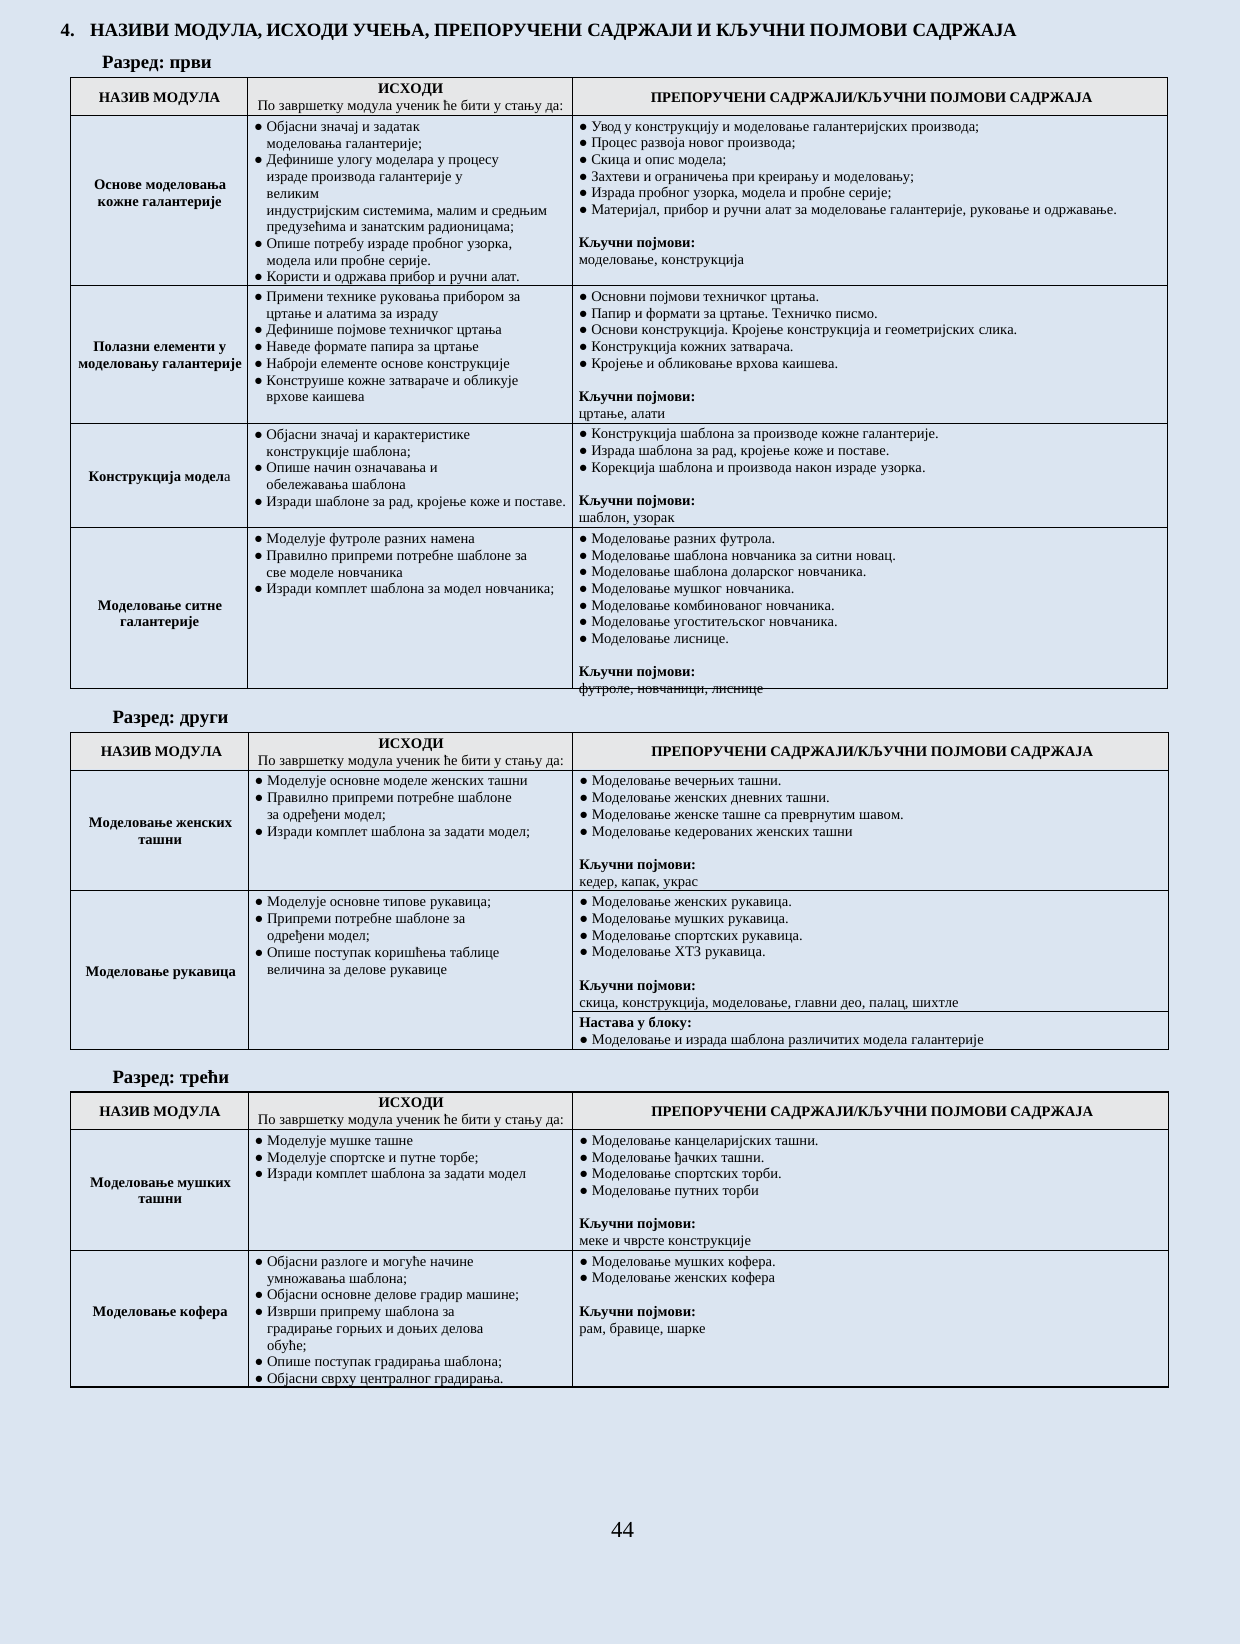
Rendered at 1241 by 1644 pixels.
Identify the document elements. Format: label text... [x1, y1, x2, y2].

table_cell Моделовање мушких кофера. Моделовање женских кофера Кључни појмови: рам, бравице, шарке [573, 1251, 1168, 1386]
table_cell Моделовање женских ташни [71, 771, 248, 890]
table_header ПРЕПОРУЧЕНИ САДРЖАЈИ/КЉУЧНИ ПОЈМОВИ САДРЖАЈА [573, 1093, 1168, 1129]
table_header ИСХОДИ По завршетку модула ученик ће бити у стању да: [249, 733, 572, 769]
table_header НАЗИВ МОДУЛА [71, 733, 248, 769]
table_header НАЗИВ МОДУЛА [71, 1093, 248, 1129]
table_header ИСХОДИ По завршетку модула ученик ће бити у стању да: [249, 1093, 572, 1129]
table_cell Моделовање рукавица [71, 891, 248, 1049]
table_header ПРЕПОРУЧЕНИ САДРЖАЈИ/КЉУЧНИ ПОЈМОВИ САДРЖАЈА [573, 733, 1168, 769]
text Разред: други [112, 706, 1184, 728]
table_cell Моделовање женских рукавица. Моделовање мушких рукавица. Моделовање спортских рукавица. Моделовање ХТЗ рукавица. Кључни појмови: скица, конструкција, моделовање, главни део, палац, шихтле [573, 891, 1168, 1011]
table_cell Моделује основне моделе женских ташни Правилно припреми потребне шаблоне за одређени модел; Изради комплет шаблона за задати модел; [249, 771, 572, 890]
text Разред: трећи [112, 1066, 1184, 1087]
list НАЗИВИ МОДУЛА, ИСХОДИ УЧЕЊА, ПРЕПОРУЧЕНИ САДРЖАЈИ И КЉУЧНИ ПОЈМОВИ САДРЖАЈА Разред: први [60, 19, 1018, 73]
table_cell Моделује основне типове рукавица; Припреми потребне шаблоне за одређени модел; Опише поступак коришћења таблице величина за делове рукавице [249, 891, 572, 1049]
table_cell Моделује мушке ташне Моделује спортске и путне торбе; Изради комплет шаблона за задати модел [249, 1130, 572, 1250]
table_cell Моделовање кофера [71, 1251, 248, 1386]
table_cell Настава у блоку: Моделовање и израда шаблона различитих модела галантерије [573, 1012, 1168, 1049]
table_cell Објасни разлоге и могуће начине умножавања шаблона; Објасни основне делове градир машине; Изврши припрему шаблона за градирање горњих и доњих делова обуће; Опише поступак градирања шаблона; Објасни сврху централног градирања. [249, 1251, 572, 1386]
table_cell Моделовање канцеларијских ташни. Моделовање ђачких ташни. Моделовање спортских торби. Моделовање путних торби Кључни појмови: меке и чврсте конструкције [573, 1130, 1168, 1250]
table_cell Моделовање вечерњих ташни. Моделовање женских дневних ташни. Моделовање женске ташне са преврнутим шавом. Моделовање кедерованих женских ташни Кључни појмови: кедер, капак, украс [573, 771, 1168, 890]
table_cell Моделовање мушких ташни [71, 1130, 248, 1250]
